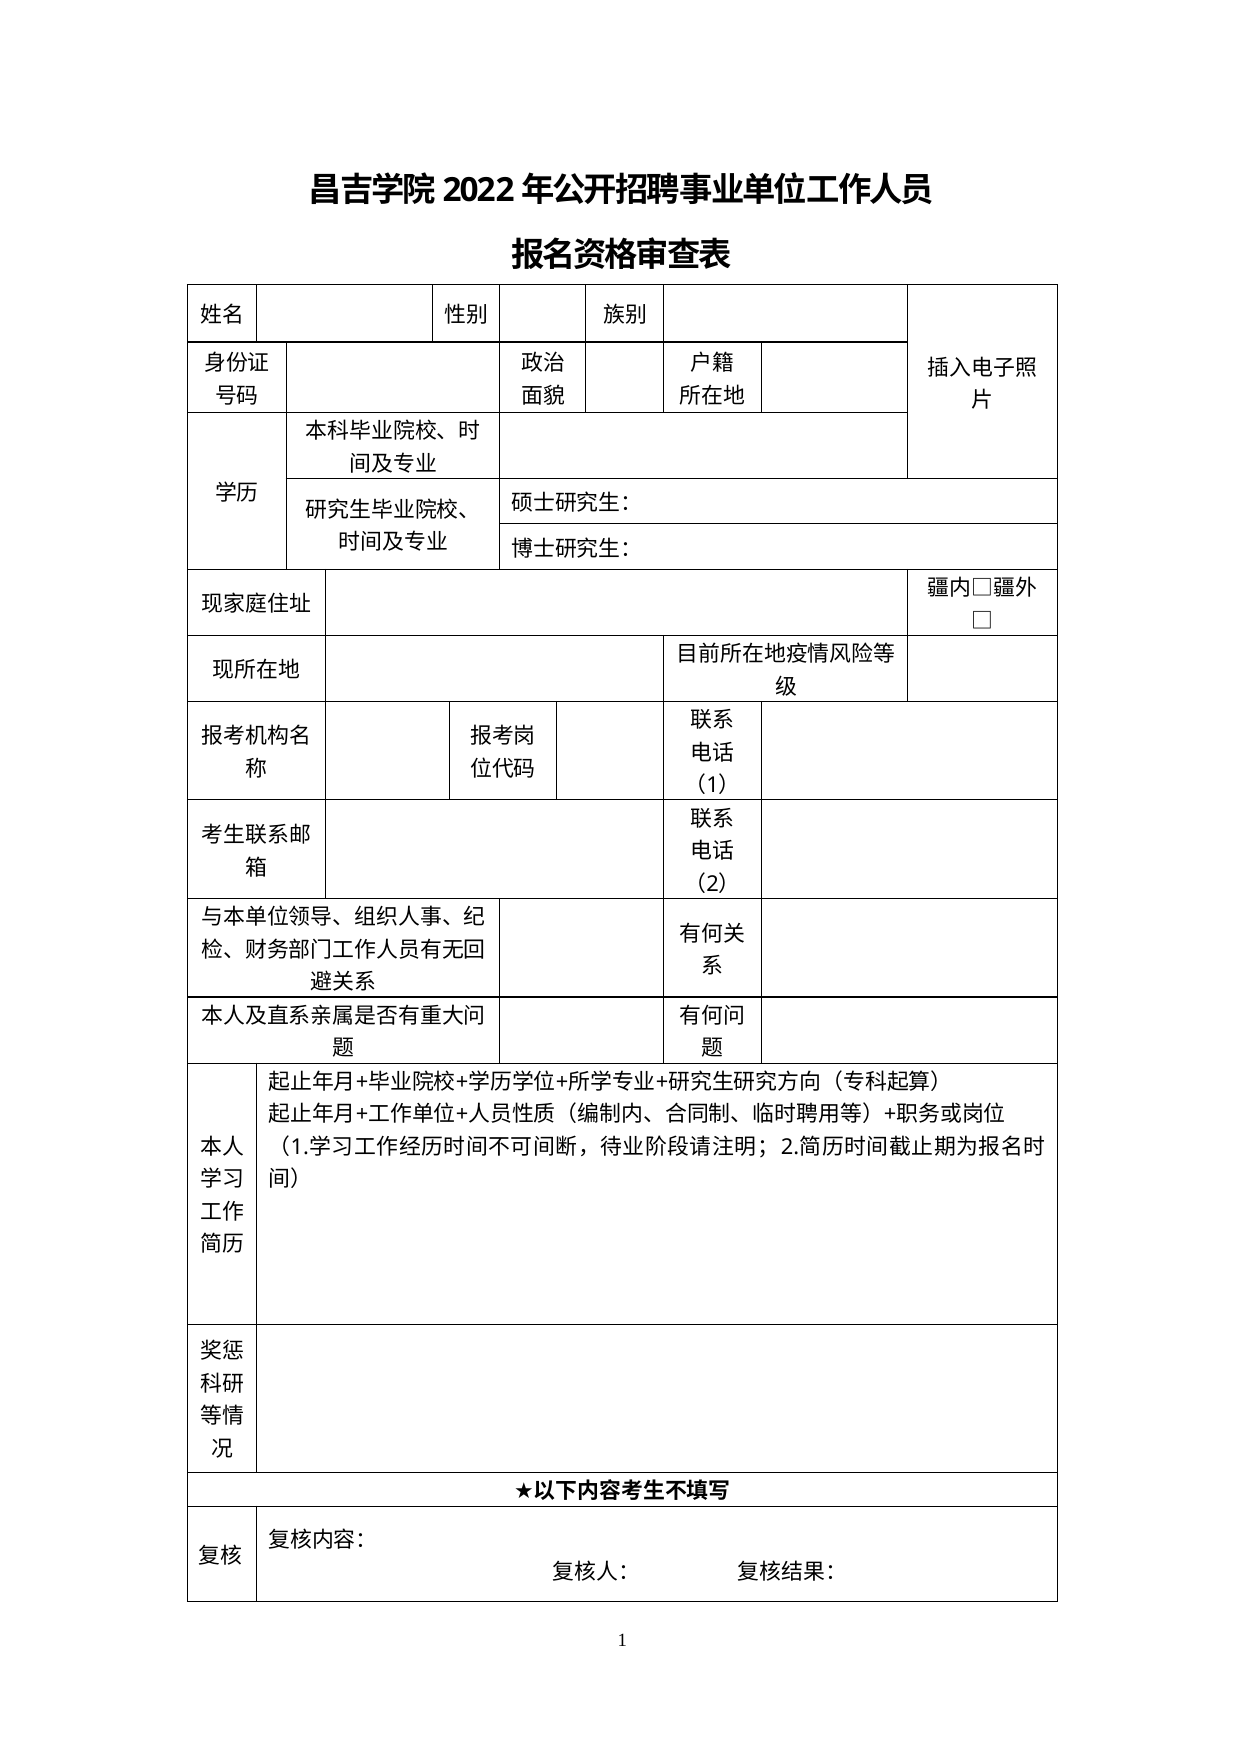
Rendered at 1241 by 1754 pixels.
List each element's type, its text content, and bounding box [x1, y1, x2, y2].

table_cell [326, 800, 663, 898]
table_cell 研究生毕业院校、时间及专业 [287, 479, 499, 569]
table_cell 起止年月+毕业院校+学历学位+所学专业+研究生研究方向（专科起算） 起止年月+工作单位+人员性质（编制内、合同制、临时聘用等）+职务或岗位 （1.学习工作经历时间不可间断，待业阶段请注明；2.简历时间截止期为报名时间） [257, 1064, 1057, 1323]
table_cell 报考机构名称 [188, 702, 325, 799]
table_cell [257, 1325, 1057, 1472]
table_cell 本人学习 工作 简历 [188, 1064, 256, 1323]
table_cell 奖惩科研等情况 [188, 1325, 256, 1472]
table_header [257, 285, 432, 341]
table_cell 现所在地 [188, 636, 325, 701]
table_cell [762, 343, 907, 412]
table_cell 博士研究生： [500, 524, 1057, 569]
table_cell 本科毕业院校、时间及专业 [287, 413, 499, 478]
table_cell [557, 702, 663, 799]
text 昌吉学院2022年公开招聘事业单位工作人员 [187, 154, 1057, 219]
table_cell 考生联系邮箱 [188, 800, 325, 898]
table_cell [500, 899, 663, 996]
table_cell 本人及直系亲属是否有重大问题 [188, 998, 499, 1062]
table_cell 有何问题 [664, 998, 761, 1062]
table_cell [762, 899, 1057, 996]
table_header 姓名 [188, 285, 256, 341]
table_cell 有何关系 [664, 899, 761, 996]
table_cell 联系 电话（1） [664, 702, 761, 799]
table_cell [762, 800, 1057, 898]
table_cell 疆内□疆外□ [908, 570, 1057, 635]
table_cell 户籍 所在地 [664, 343, 761, 412]
table_cell 报考岗位代码 [450, 702, 556, 799]
table_cell 硕士研究生： [500, 479, 1057, 523]
table_cell [326, 702, 449, 799]
table_cell [500, 998, 663, 1062]
table_cell 复核 [188, 1507, 256, 1601]
table_cell 现家庭住址 [188, 570, 325, 635]
table_cell 学历 [188, 413, 286, 569]
table_cell [908, 636, 1057, 701]
table_cell [326, 570, 907, 635]
table_cell 目前所在地疫情风险等级 [664, 636, 907, 701]
table_cell [500, 413, 907, 478]
table_header 插入电子照片 [908, 285, 1057, 478]
table_cell 身份证 号码 [188, 343, 286, 412]
table_header [500, 285, 585, 341]
table_cell [762, 998, 1057, 1062]
table_cell [586, 343, 663, 412]
table_cell [326, 636, 663, 701]
table_cell ★以下内容考生不填写 [188, 1473, 1057, 1506]
text 报名资格审查表 [187, 219, 1057, 284]
table_cell 联系 电话（2） [664, 800, 761, 898]
table_cell 与本单位领导、组织人事、纪检、财务部门工作人员有无回避关系 [188, 899, 499, 996]
table_header 性别 [433, 285, 499, 341]
table_cell [762, 702, 1057, 799]
table_cell [287, 343, 499, 412]
table_cell 复核内容： 复核人： 复核结果： [257, 1507, 1057, 1601]
table_header [664, 285, 907, 341]
table_cell 政治 面貌 [500, 343, 585, 412]
table_header 族别 [586, 285, 663, 341]
